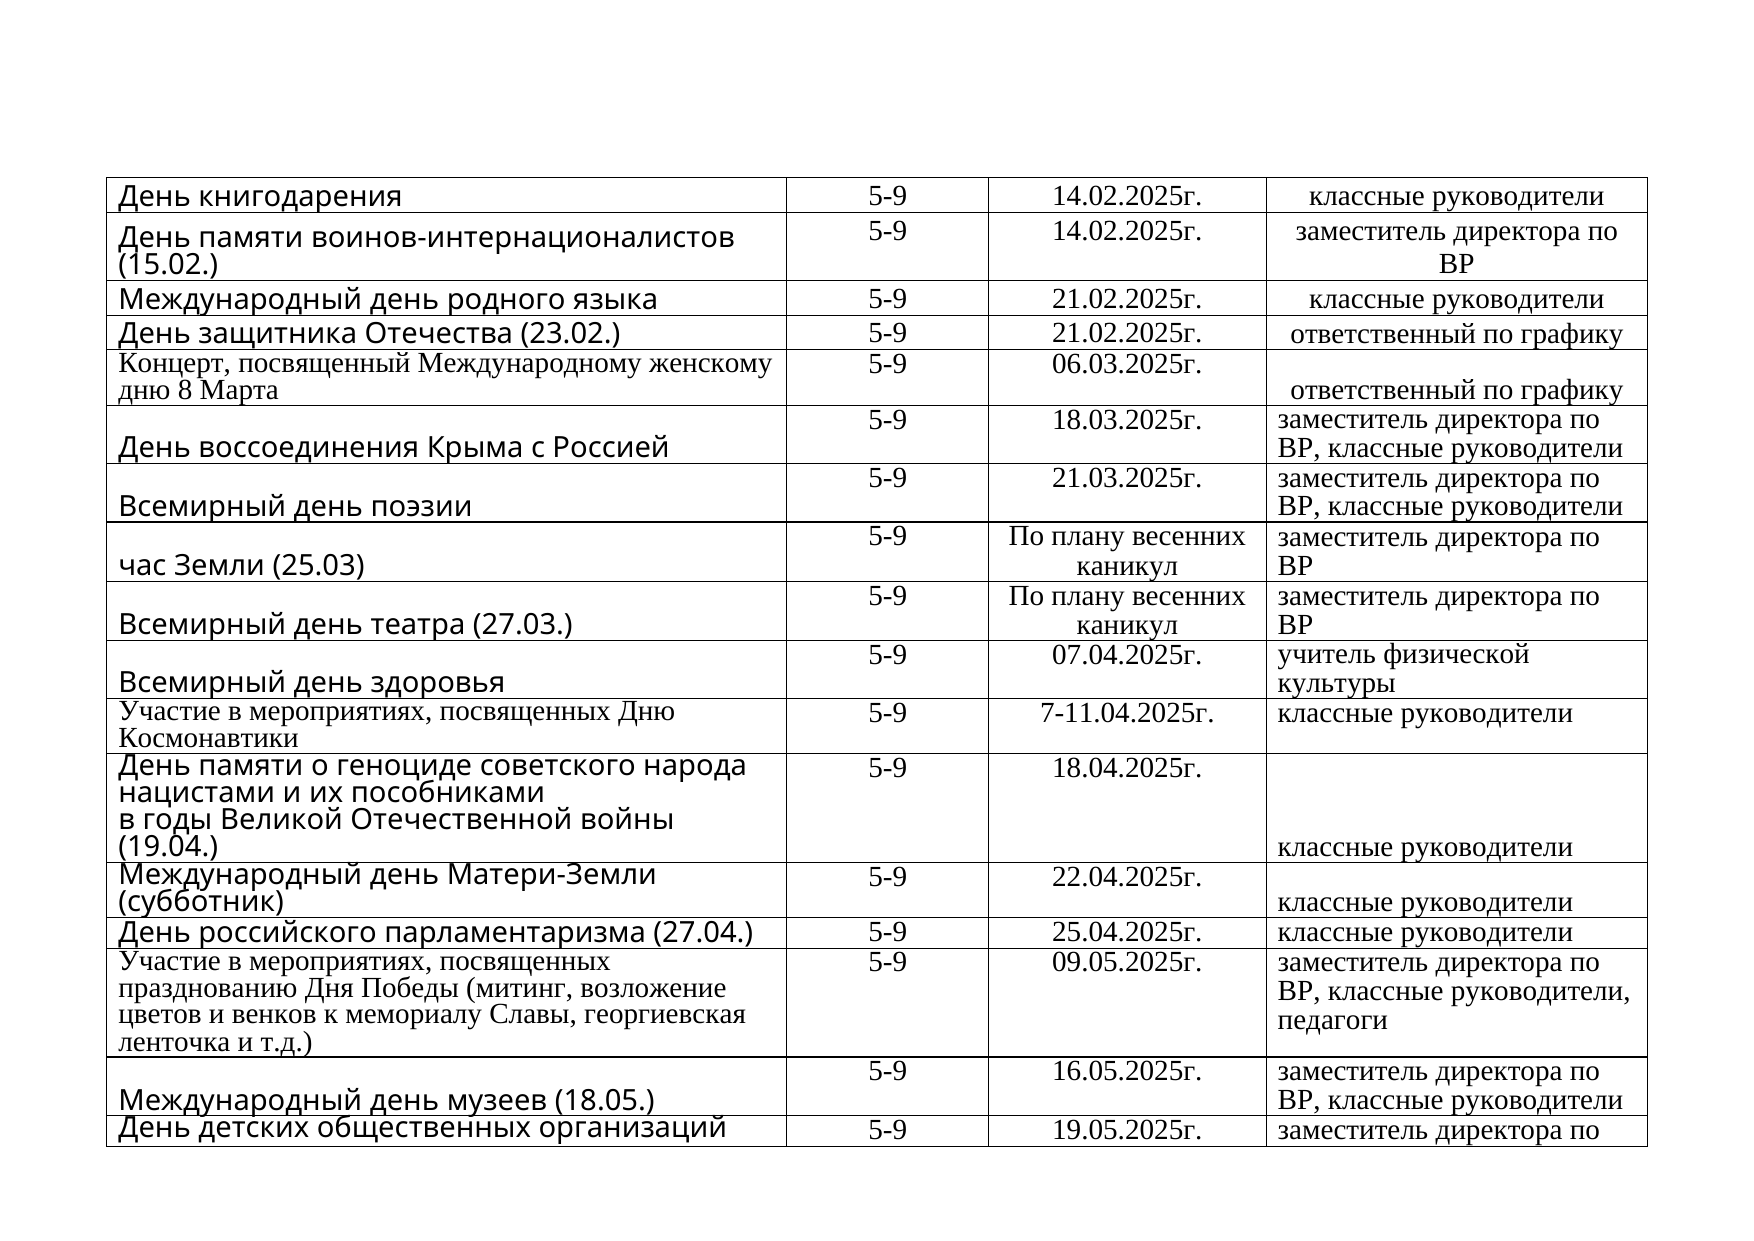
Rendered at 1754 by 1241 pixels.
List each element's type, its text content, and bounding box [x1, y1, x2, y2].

table_cell классные руководители [1267, 281, 1647, 314]
table_cell Участие в мероприятиях, посвященных Дню Космонавтики [107, 699, 786, 753]
table_cell классные руководители [1267, 754, 1647, 862]
table_cell День памяти воинов-интернационалистов (15.02.) [107, 213, 786, 280]
table_cell 25.04.2025г. [989, 918, 1266, 947]
table_cell 5-9 [787, 699, 988, 753]
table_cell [107, 1116, 786, 1146]
table_cell День памяти о геноциде советского народа нацистами и их пособниками в годы Великой Отечественной войны (19.04.) [107, 754, 786, 862]
table_cell 5-9 [787, 582, 988, 640]
table_cell 7-11.04.2025г. [989, 699, 1266, 753]
table_cell 5-9 [787, 949, 988, 1056]
table_cell заместитель директора по ВР, классные руководители, педагоги [1267, 949, 1647, 1056]
table_cell 5-9 [787, 316, 988, 349]
table_cell учитель физической культуры [1267, 641, 1647, 698]
table_cell 5-9 [787, 178, 988, 212]
table_cell классные руководители [1267, 918, 1647, 947]
table_cell По плану весенних каникул [989, 523, 1266, 581]
table_cell 16.05.2025г. [989, 1058, 1266, 1115]
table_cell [1267, 178, 1647, 212]
table_cell заместитель директора по ВР [1267, 582, 1647, 640]
table_cell 18.03.2025г. [989, 406, 1266, 463]
table_cell 5-9 [787, 1116, 988, 1146]
table_cell 14.02.2025г. [989, 213, 1266, 280]
table_cell 5-9 [787, 1058, 988, 1115]
table_cell 5-9 [787, 281, 988, 314]
table_cell Всемирный день театра (27.03.) [107, 582, 786, 640]
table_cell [1267, 1116, 1647, 1146]
table_cell День защитника Отечества (23.02.) [107, 316, 786, 349]
table_cell 5-9 [787, 863, 988, 917]
table_cell 21.03.2025г. [989, 464, 1266, 521]
table_cell 5-9 [787, 918, 988, 947]
table_cell Концерт, посвященный Международному женскому дню 8 Марта [107, 350, 786, 405]
table_cell 21.02.2025г. [989, 316, 1266, 349]
table_cell 5-9 [787, 350, 988, 405]
table_cell классные руководители [1267, 863, 1647, 917]
table_cell 14.02.2025г. [989, 178, 1266, 212]
table_cell 5-9 [787, 641, 988, 698]
table_cell классные руководители [1267, 699, 1647, 753]
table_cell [1267, 1058, 1647, 1115]
table_cell День российского парламентаризма (27.04.) [107, 918, 786, 947]
table_cell 5-9 [787, 213, 988, 280]
table_cell 22.04.2025г. [989, 863, 1266, 917]
table_cell День воссоединения Крыма с Россией [107, 406, 786, 463]
table_cell Всемирный день здоровья [107, 641, 786, 698]
table_cell 5-9 [787, 754, 988, 862]
table_cell 18.04.2025г. [989, 754, 1266, 862]
table_cell День книгодарения [107, 178, 786, 212]
table_cell 19.05.2025г. [989, 1116, 1266, 1146]
table_cell 07.04.2025г. [989, 641, 1266, 698]
table_cell Международный день музеев (18.05.) [107, 1058, 786, 1115]
table_cell ответственный по графику [1267, 350, 1647, 405]
table_cell 5-9 [787, 406, 988, 463]
table_cell 06.03.2025г. [989, 350, 1266, 405]
table_cell ответственный по графику [1267, 316, 1647, 349]
table_cell Международный день Матери-Земли (субботник) [107, 863, 786, 917]
table_cell 5-9 [787, 523, 988, 581]
table_cell Всемирный день поэзии [107, 464, 786, 521]
table_cell По плану весенних каникул [989, 582, 1266, 640]
table_cell 09.05.2025г. [989, 949, 1266, 1056]
table_cell заместитель директора по ВР [1267, 213, 1647, 280]
table_cell Участие в мероприятиях, посвященных празднованию Дня Победы (митинг, возложение цветов и венков к мемориалу Славы, георгиевская ленточка и т.д.) [107, 949, 786, 1056]
table_cell 5-9 [787, 464, 988, 521]
table_cell заместитель директора по ВР, классные руководители [1267, 406, 1647, 463]
table_cell 21.02.2025г. [989, 281, 1266, 314]
table_cell час Земли (25.03) [107, 523, 786, 581]
table_cell заместитель директора по ВР, классные руководители [1267, 464, 1647, 521]
table_cell Международный день родного языка [107, 281, 786, 314]
table_cell заместитель директора по ВР [1267, 523, 1647, 581]
